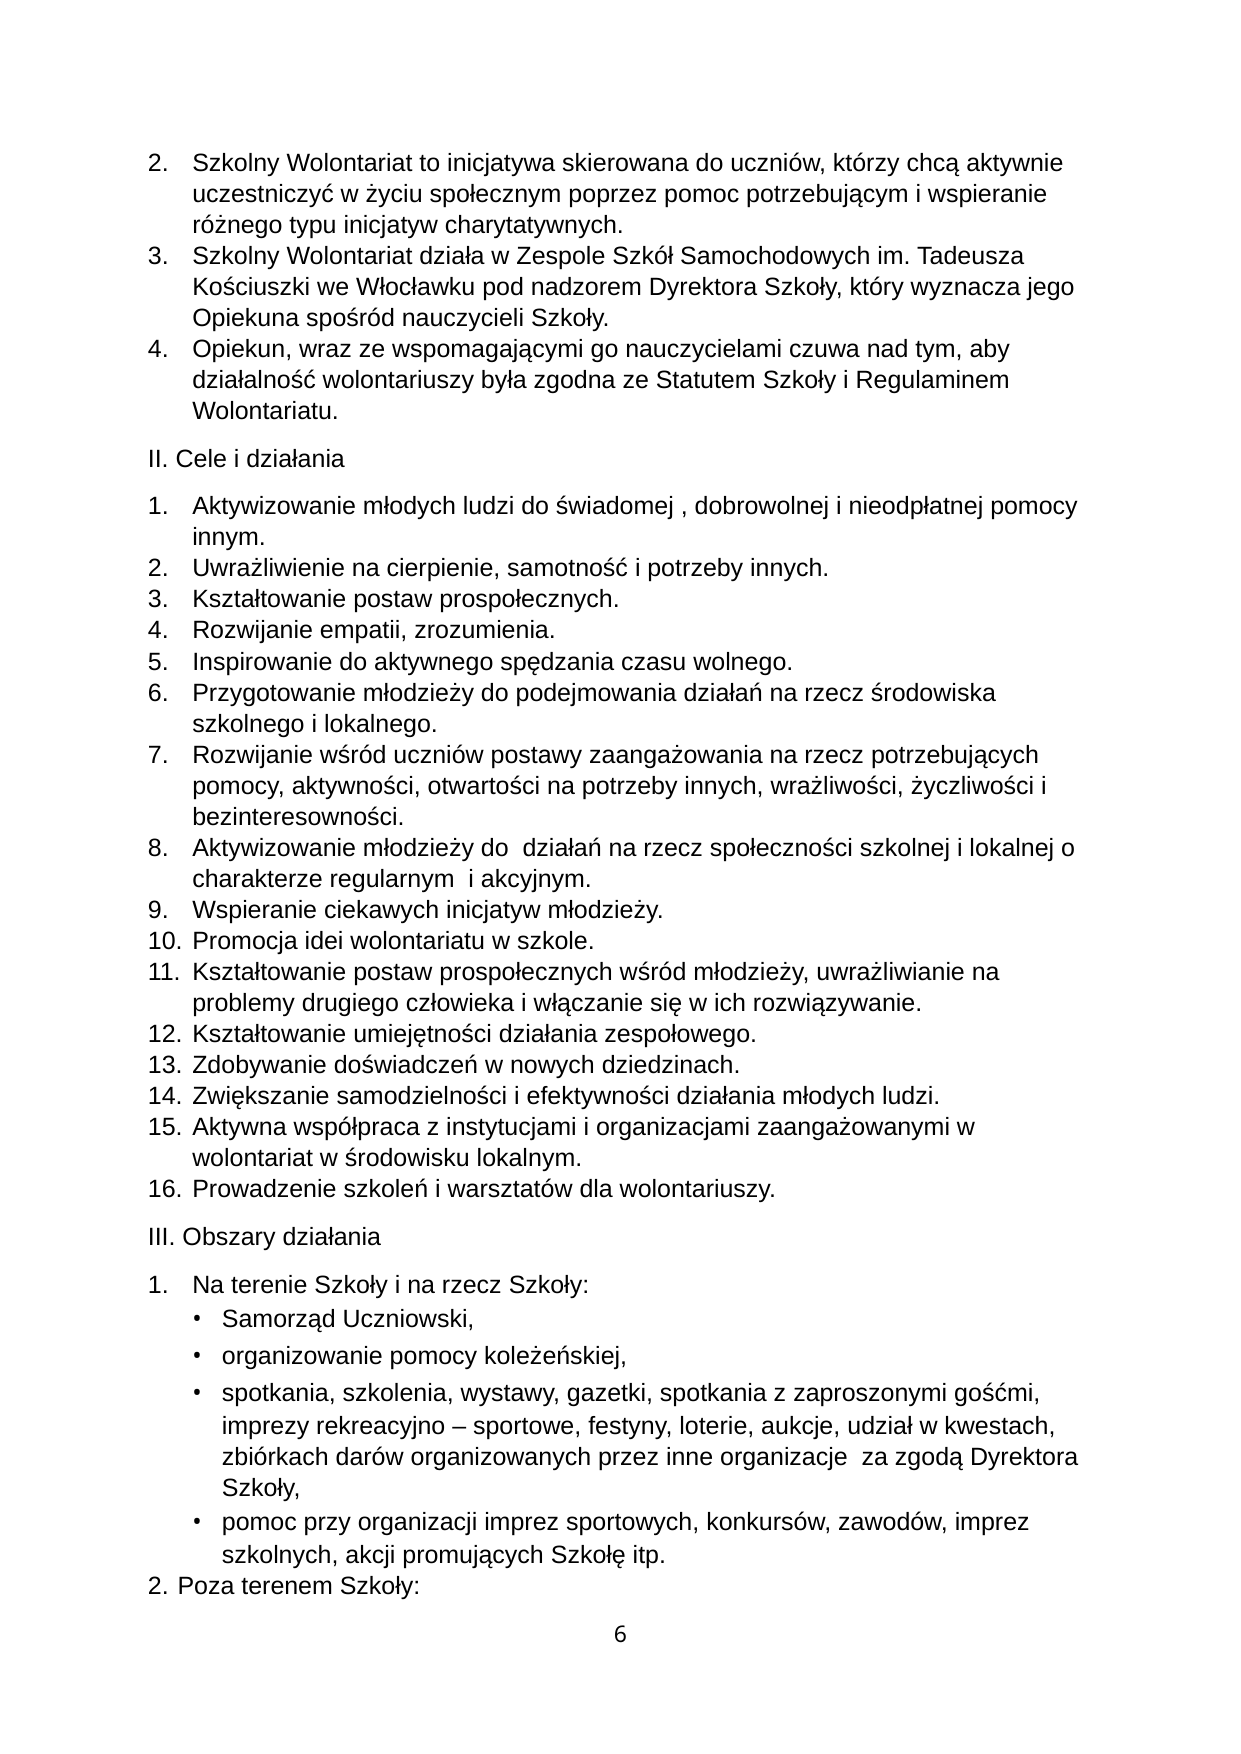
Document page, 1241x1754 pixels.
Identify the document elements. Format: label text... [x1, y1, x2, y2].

list Na terenie Szkoły i na rzecz Szkoły: [148, 1270, 1093, 1298]
list Rozwijanie empatii, zrozumienia. [148, 616, 1093, 644]
list organizowanie pomocy koleżeńskiej, [192, 1337, 1093, 1372]
list Aktywizowanie młodych ludzi do świadomej , dobrowolnej i nieodpłatnej pomocy innym. [148, 491, 1093, 551]
list Uwrażliwienie na cierpienie, samotność i potrzeby innych. [148, 553, 1093, 582]
list Promocja idei wolontariatu w szkole. [148, 926, 1093, 955]
list Kształtowanie umiejętności działania zespołowego. [148, 1019, 1093, 1048]
list Rozwijanie wśród uczniów postawy zaangażowania na rzecz potrzebujących pomocy, aktywności, otwartości na potrzeby innych, wrażliwości, życzliwości i bezinteresowności. [148, 740, 1093, 831]
list Samorząd Uczniowski, [192, 1301, 1093, 1335]
list pomoc przy organizacji imprez sportowych, konkursów, zawodów, imprez szkolnych, akcji promujących Szkołę itp. [192, 1504, 1093, 1569]
list Wspieranie ciekawych inicjatyw młodzieży. [148, 895, 1093, 924]
list Zdobywanie doświadczeń w nowych dziedzinach. [148, 1050, 1093, 1079]
list spotkania, szkolenia, wystawy, gazetki, spotkania z zaproszonymi gośćmi, imprezy rekreacyjno – sportowe, festyny, loterie, aukcje, udział w kwestach, zbiórkach darów organizowanych przez inne organizacje za zgodą Dyrektora Szkoły, [192, 1374, 1093, 1501]
list Kształtowanie postaw prospołecznych. [148, 584, 1093, 613]
list Szkolny Wolontariat to inicjatywa skierowana do uczniów, którzy chcą aktywnie uczestniczyć w życiu społecznym poprzez pomoc potrzebującym i wspieranie różnego typu inicjatyw charytatywnych. [148, 148, 1093, 238]
list Kształtowanie postaw prospołecznych wśród młodzieży, uwrażliwianie na problemy drugiego człowieka i włączanie się w ich rozwiązywanie. [148, 957, 1093, 1017]
list Zwiększanie samodzielności i efektywności działania młodych ludzi. [148, 1081, 1093, 1110]
text III. Obszary działania [148, 1222, 1093, 1251]
text II. Cele i działania [148, 444, 1093, 472]
list Prowadzenie szkoleń i warsztatów dla wolontariuszy. [148, 1174, 1093, 1203]
list Poza terenem Szkoły: [148, 1571, 1093, 1600]
list Aktywizowanie młodzieży do działań na rzecz społeczności szkolnej i lokalnej o charakterze regularnym i akcyjnym. [148, 833, 1093, 893]
list Szkolny Wolontariat działa w Zespole Szkół Samochodowych im. Tadeusza Kościuszki we Włocławku pod nadzorem Dyrektora Szkoły, który wyznacza jego Opiekuna spośród nauczycieli Szkoły. [148, 241, 1093, 332]
list Aktywna współpraca z instytucjami i organizacjami zaangażowanymi w wolontariat w środowisku lokalnym. [148, 1112, 1093, 1172]
list Przygotowanie młodzieży do podejmowania działań na rzecz środowiska szkolnego i lokalnego. [148, 678, 1093, 737]
list Inspirowanie do aktywnego spędzania czasu wolnego. [148, 647, 1093, 675]
list Opiekun, wraz ze wspomagającymi go nauczycielami czuwa nad tym, aby działalność wolontariuszy była zgodna ze Statutem Szkoły i Regulaminem Wolontariatu. [148, 334, 1093, 425]
